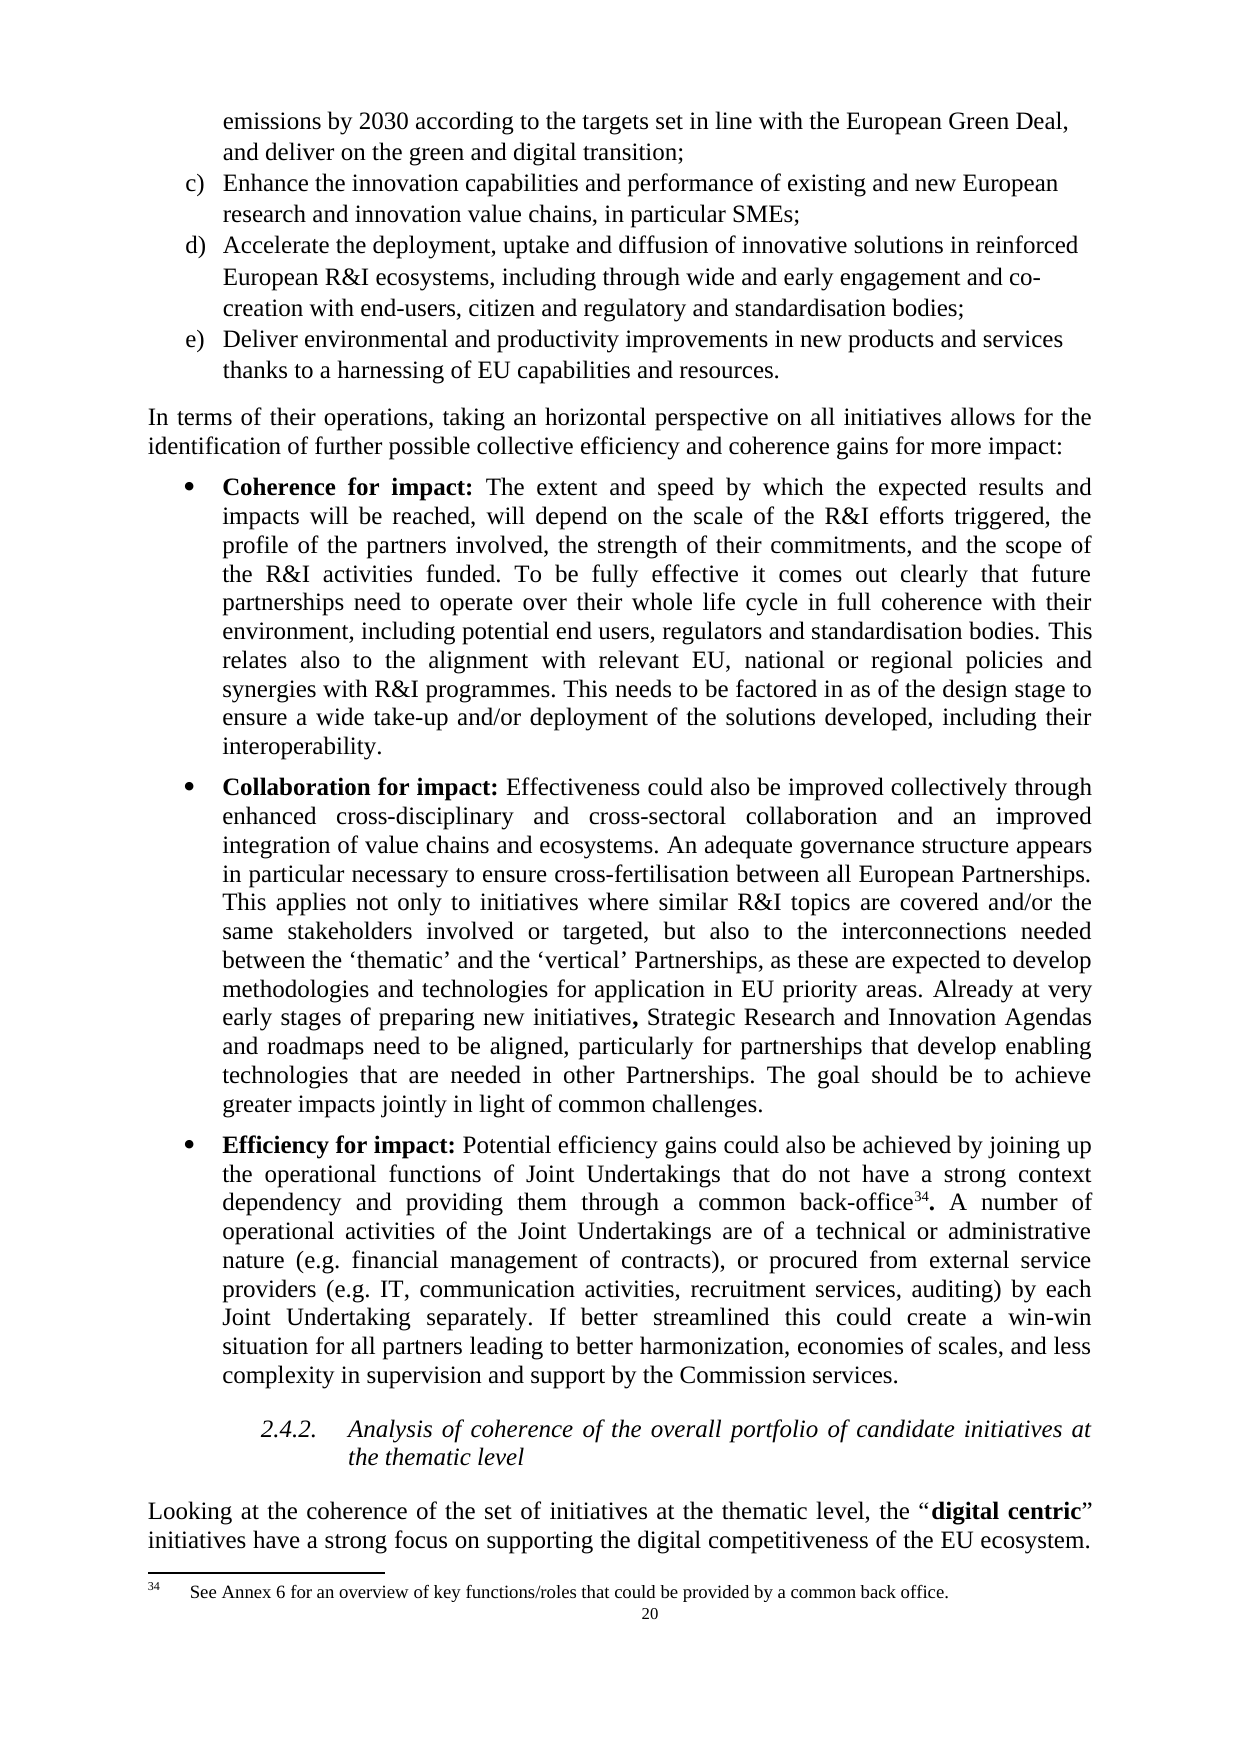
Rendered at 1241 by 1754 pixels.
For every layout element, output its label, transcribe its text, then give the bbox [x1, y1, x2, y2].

list Coherence for impact: The extent and speed by which the expected results and impacts will be reached, will depend on the scale of the R&I efforts triggered, the profile of the partners involved, the strength of their commitments, and the scope of the R&I activities funded. To be fully effective it comes out clearly that future partnerships need to operate over their whole life cycle in full coherence with their environment, including potential end users, regulators and standardisation bodies. This relates also to the alignment with relevant EU, national or regional policies and synergies with R&I programmes. This needs to be factored in as of the design stage to ensure a wide take-up and/or deployment of the solutions developed, including their interoperability. [185, 472, 1092, 760]
list Enhance the innovation capabilities and performance of existing and new European research and innovation value chains, in particular SMEs; [185, 168, 1092, 228]
list Accelerate the deployment, uptake and diffusion of innovative solutions in reinforced European R&I ecosystems, including through wide and early engagement and co-creation with end-users, citizen and regulatory and standardisation bodies; [185, 231, 1092, 321]
list Efficiency for impact: Potential efficiency gains could also be achieved by joining up the operational functions of Joint Undertakings that do not have a strong context dependency and providing them through a common back-office. A number of operational activities of the Joint Undertakings are of a technical or administrative nature (e.g. financial management of contracts), or procured from external service providers (e.g. IT, communication activities, recruitment services, auditing) by each Joint Undertaking separately. If better streamlined this could create a win-win situation for all partners leading to better harmonization, economies of scales, and less complexity in supervision and support by the Commission services. [185, 1130, 1092, 1389]
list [185, 106, 1092, 166]
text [148, 1496, 1092, 1554]
list Collaboration for impact: Effectiveness could also be improved collectively through enhanced cross-disciplinary and cross-sectoral collaboration and an improved integration of value chains and ecosystems. An adequate governance structure appears in particular necessary to ensure cross-fertilisation between all European Partnerships. This applies not only to initiatives where similar R&I topics are covered and/or the same stakeholders involved or targeted, but also to the interconnections needed between the ‘thematic’ and the ‘vertical’ Partnerships, as these are expected to develop methodologies and technologies for application in EU priority areas. Already at very early stages of preparing new initiatives, Strategic Research and Innovation Agendas and roadmaps need to be aligned, particularly for partnerships that develop enabling technologies that are needed in other Partnerships. The goal should be to achieve greater impacts jointly in light of common challenges. [185, 772, 1092, 1117]
list Deliver environmental and productivity improvements in new products and services thanks to a harnessing of EU capabilities and resources. [185, 324, 1092, 383]
subtitle Analysis of coherence of the overall portfolio of candidate initiatives at the thematic level [261, 1414, 1092, 1471]
text In terms of their operations, taking an horizontal perspective on all initiatives allows for the identification of further possible collective efficiency and coherence gains for more impact: [148, 402, 1092, 460]
